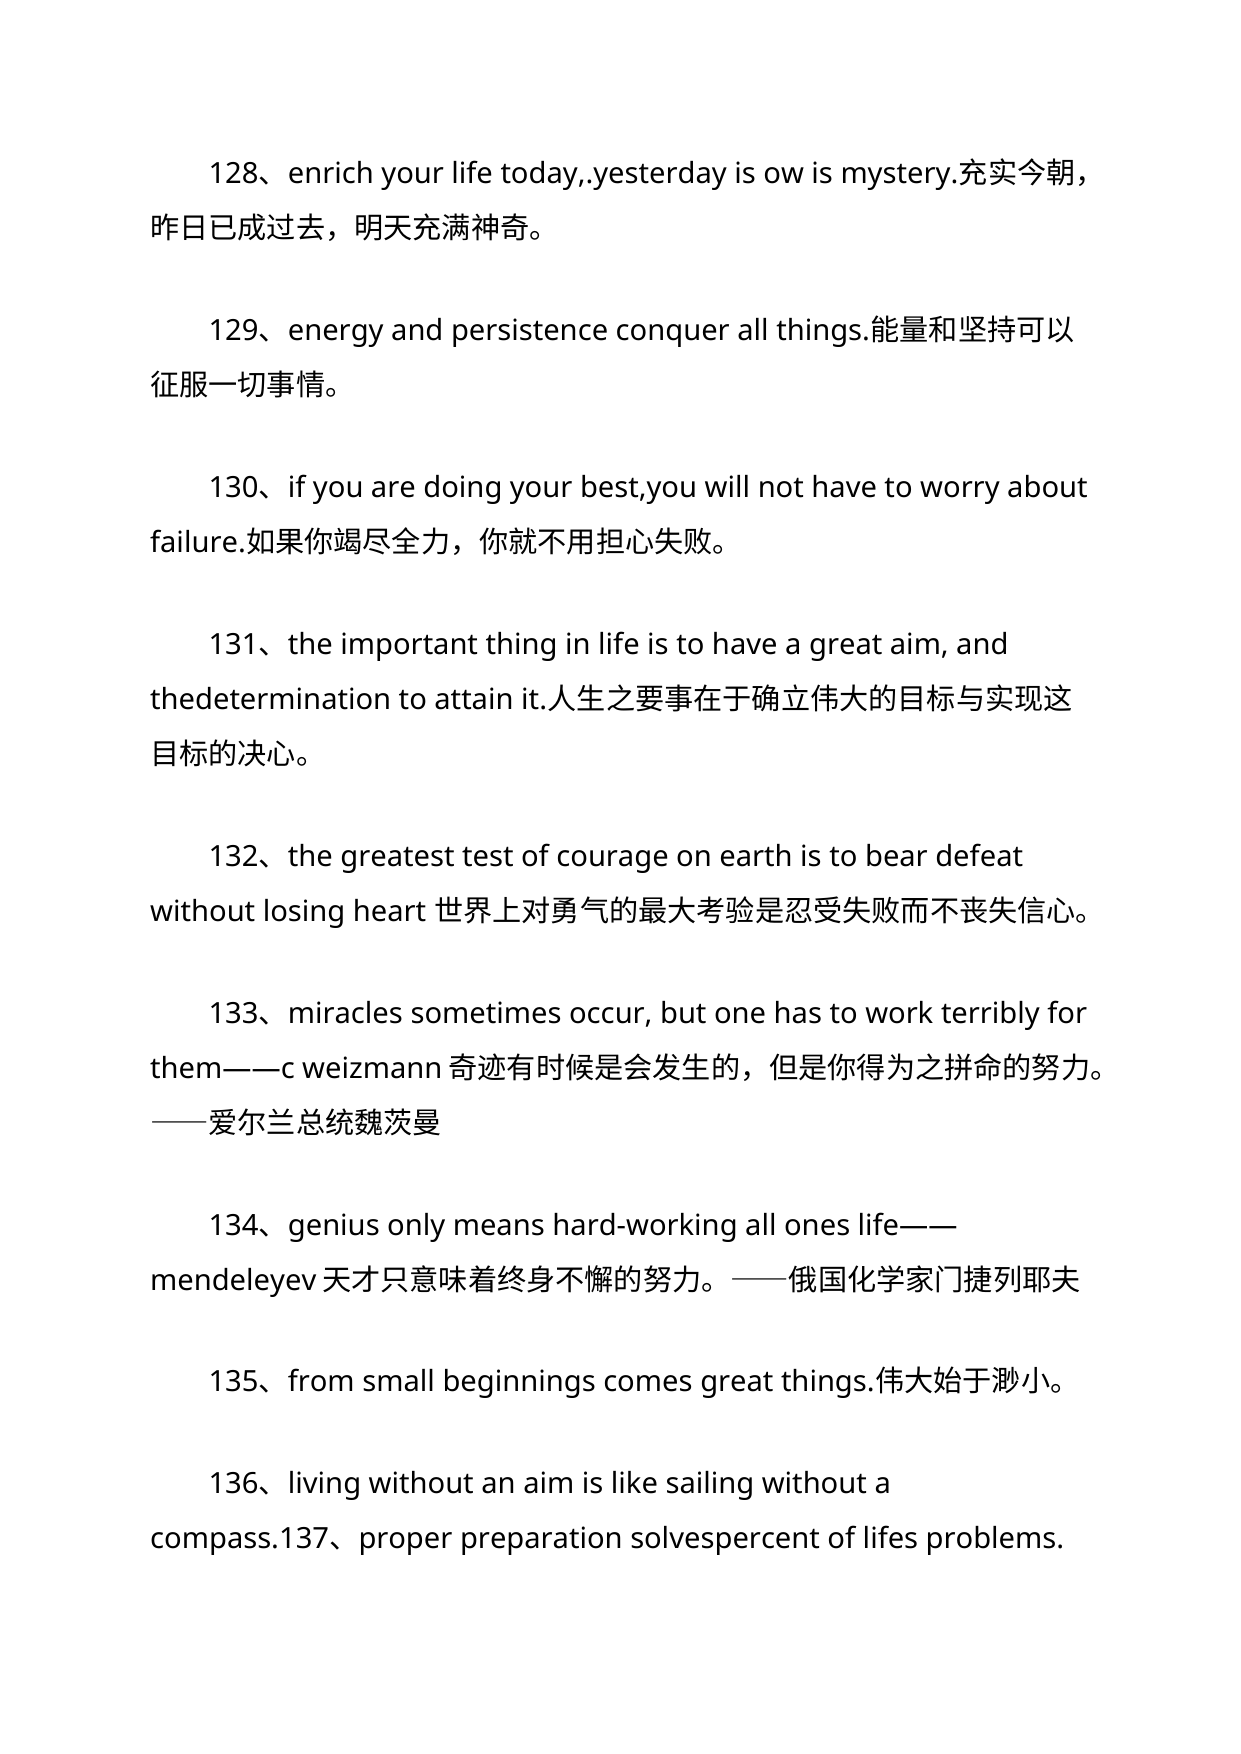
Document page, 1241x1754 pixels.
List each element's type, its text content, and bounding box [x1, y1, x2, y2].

text 128、enrich your life today,.yesterday is ow is mystery.充实今朝，昨日已成过去，明天充满神奇。 [150, 150, 1090, 247]
text 133、miracles sometimes occur, but one has to work terribly for them——c weizmann奇迹有时候是会发生的，但是你得为之拼命的努力。——爱尔兰总统魏茨曼 [150, 989, 1090, 1142]
text 129、energy and persistence conquer all things.能量和坚持可以征服一切事情。 [150, 307, 1090, 404]
text 132、the greatest test of courage on earth is to bear defeat without losing heart 世界上对勇气的最大考验是忍受失败而不丧失信心。 [150, 832, 1090, 930]
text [150, 1460, 1090, 1557]
text 131、the important thing in life is to have a great aim, and thedetermination to attain it.人生之要事在于确立伟大的目标与实现这目标的决心。 [150, 621, 1090, 773]
text 130、if you are doing your best,you will not have to worry about failure.如果你竭尽全力，你就不用担心失败。 [150, 463, 1090, 561]
text 135、from small beginnings comes great things.伟大始于渺小。 [150, 1358, 1090, 1400]
text 134、genius only means hard-working all ones life——mendeleyev天才只意味着终身不懈的努力。——俄国化学家门捷列耶夫 [150, 1201, 1090, 1298]
